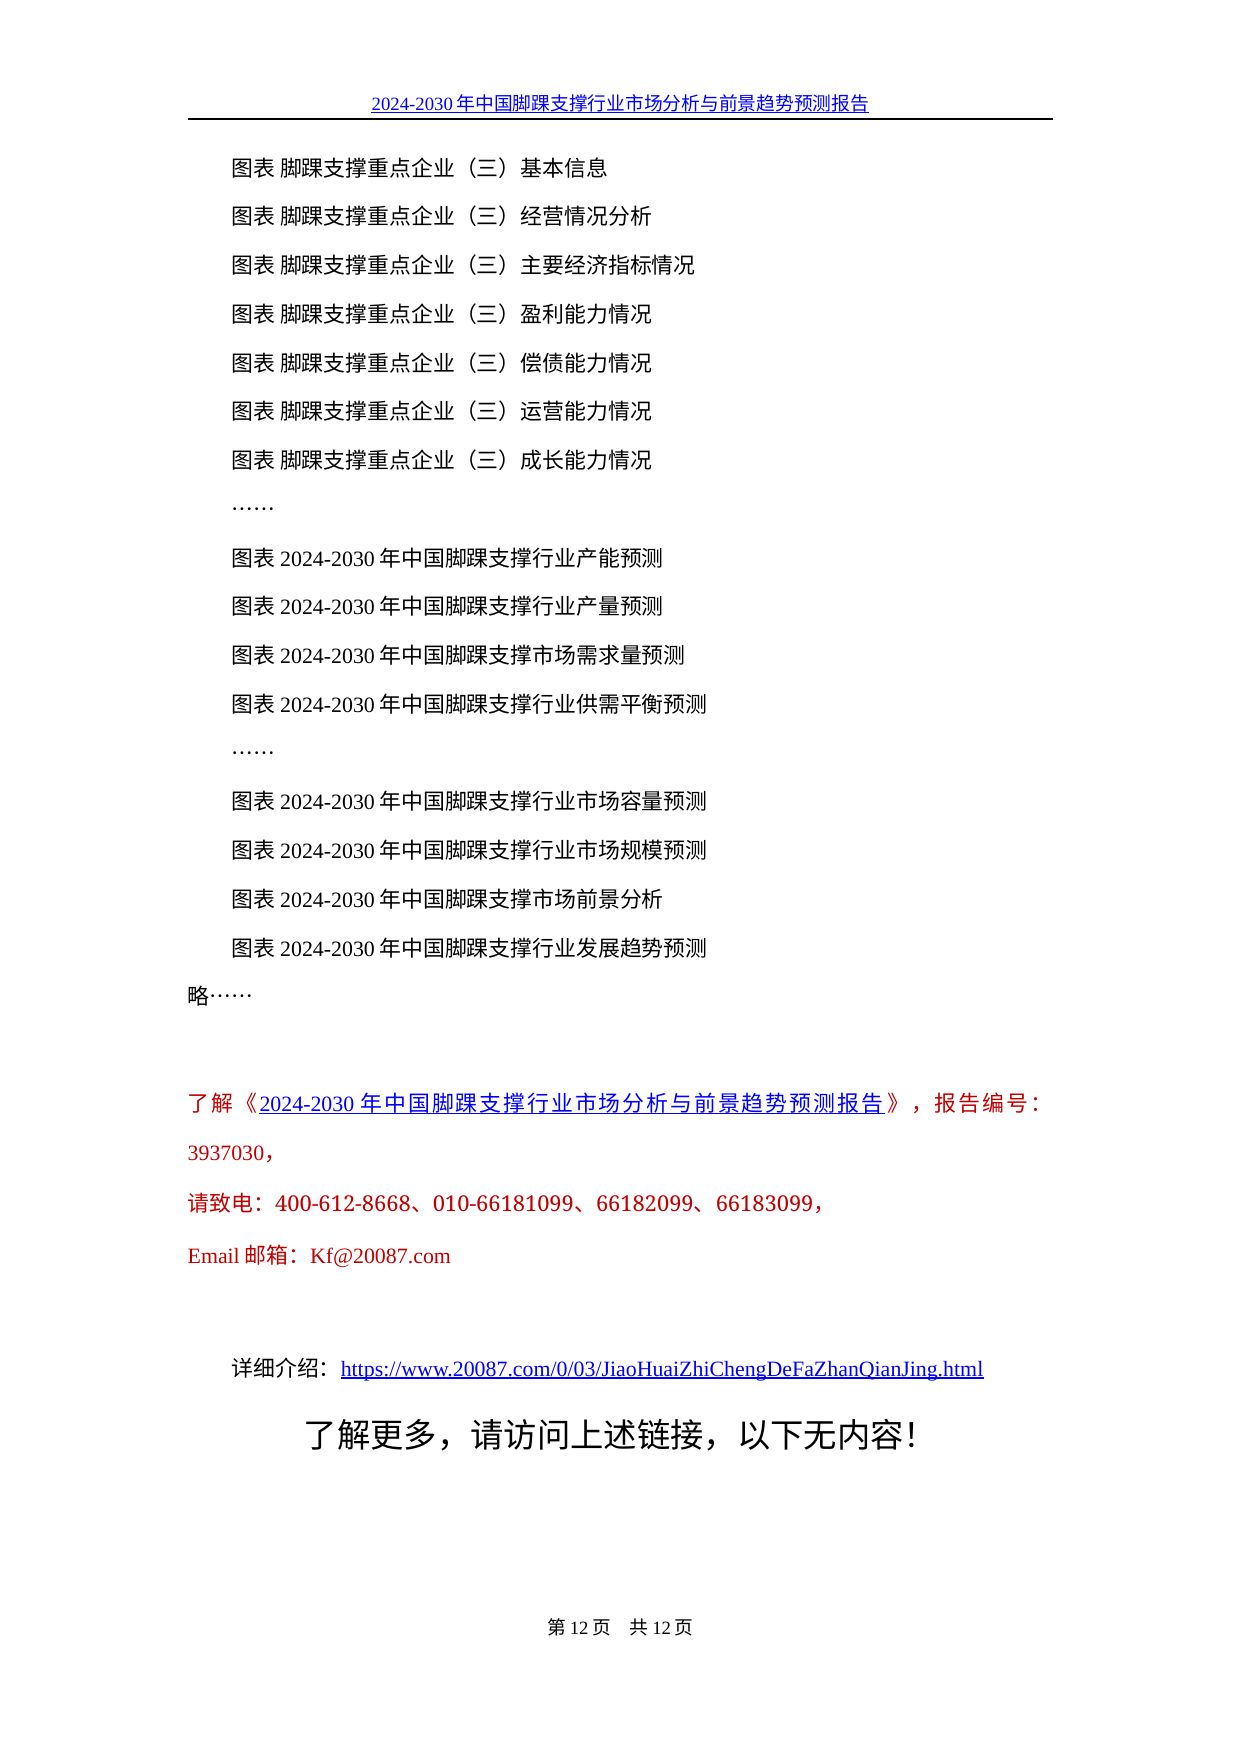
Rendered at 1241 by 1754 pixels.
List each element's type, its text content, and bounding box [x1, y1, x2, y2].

text 详细介绍：https://www.20087.com/0/03/JiaoHuaiZhiChengDeFaZhanQianJing.html [187, 1350, 1053, 1383]
text 请致电：400-612-8668、010-66181099、66182099、66183099， [187, 1186, 1053, 1218]
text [187, 150, 1053, 1011]
title 了解更多，请访问上述链接，以下无内容！ [187, 1400, 1053, 1465]
text 了解《2024-2030年中国脚踝支撑行业市场分析与前景趋势预测报告》，报告编号：3937030， [187, 1085, 1053, 1167]
text Email邮箱：Kf@20087.com [187, 1237, 1053, 1270]
